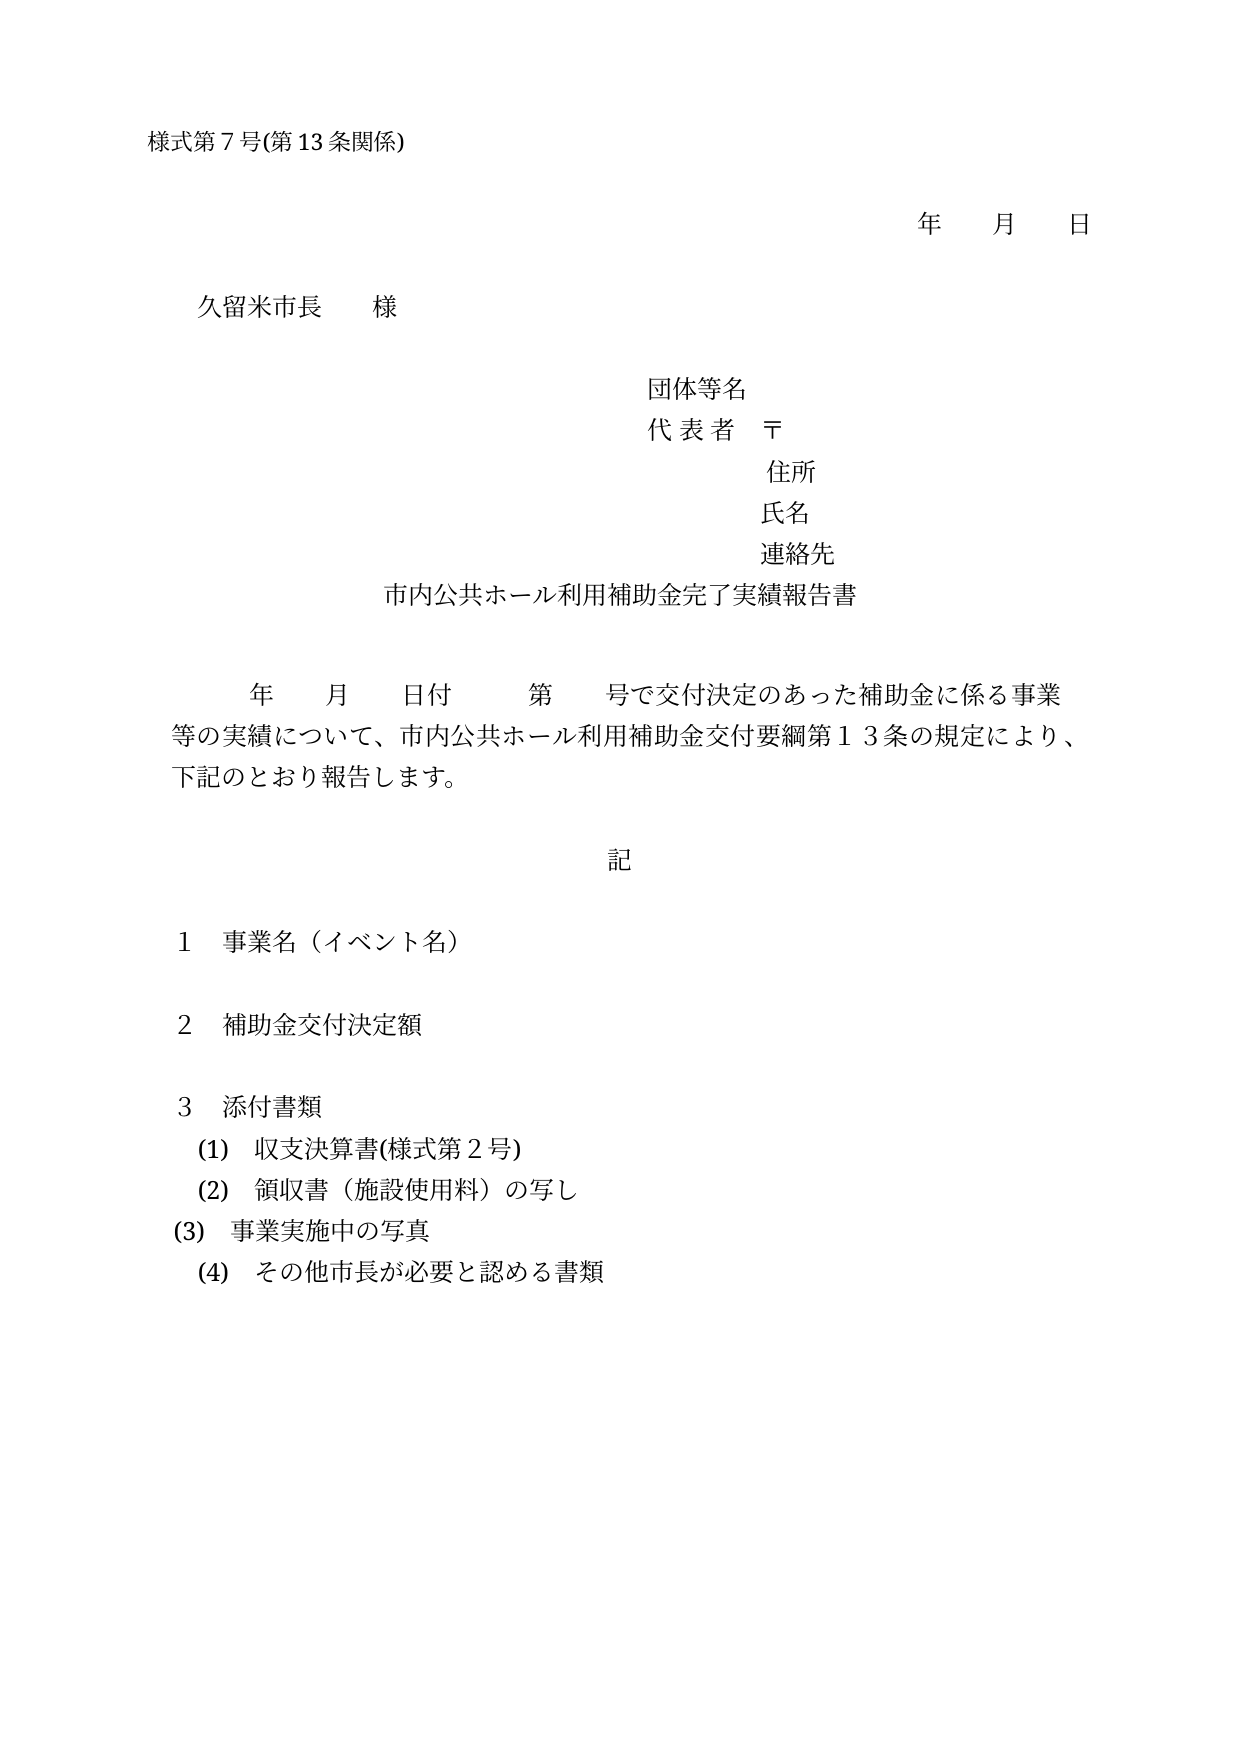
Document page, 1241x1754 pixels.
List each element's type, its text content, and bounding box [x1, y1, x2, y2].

text 年 月 日 [148, 202, 1092, 243]
text 連絡先 [148, 532, 1087, 573]
text 年 月 日付 第 号で交付決定のあった補助金に係る事業等の実績について、市内公共ホール利用補助金交付要綱第１３条の規定により、下記のとおり報告します。 [148, 673, 1064, 797]
text 団体等名 [148, 367, 1087, 408]
text ２ 補助金交付決定額 [148, 1003, 1092, 1044]
text 氏名 [148, 491, 1087, 532]
text (2) 領収書（施設使用料）の写し [148, 1168, 1092, 1209]
text 住所 [148, 450, 1087, 491]
text １ 事業名（イベント名） [148, 920, 1092, 962]
text 代 表 者 〒 [148, 408, 1087, 450]
text 様式第７号(第13条関係) [148, 120, 1092, 161]
text 記 [148, 838, 1092, 879]
text (1) 収支決算書(様式第２号) [148, 1127, 1092, 1168]
text 久留米市長 様 [148, 285, 1092, 326]
text (3) 事業実施中の写真 [148, 1209, 1092, 1250]
text 市内公共ホール利用補助金完了実績報告書 [148, 573, 1092, 615]
text ３ 添付書類 [148, 1085, 1092, 1127]
text (4) その他市長が必要と認める書類 [148, 1250, 1092, 1292]
